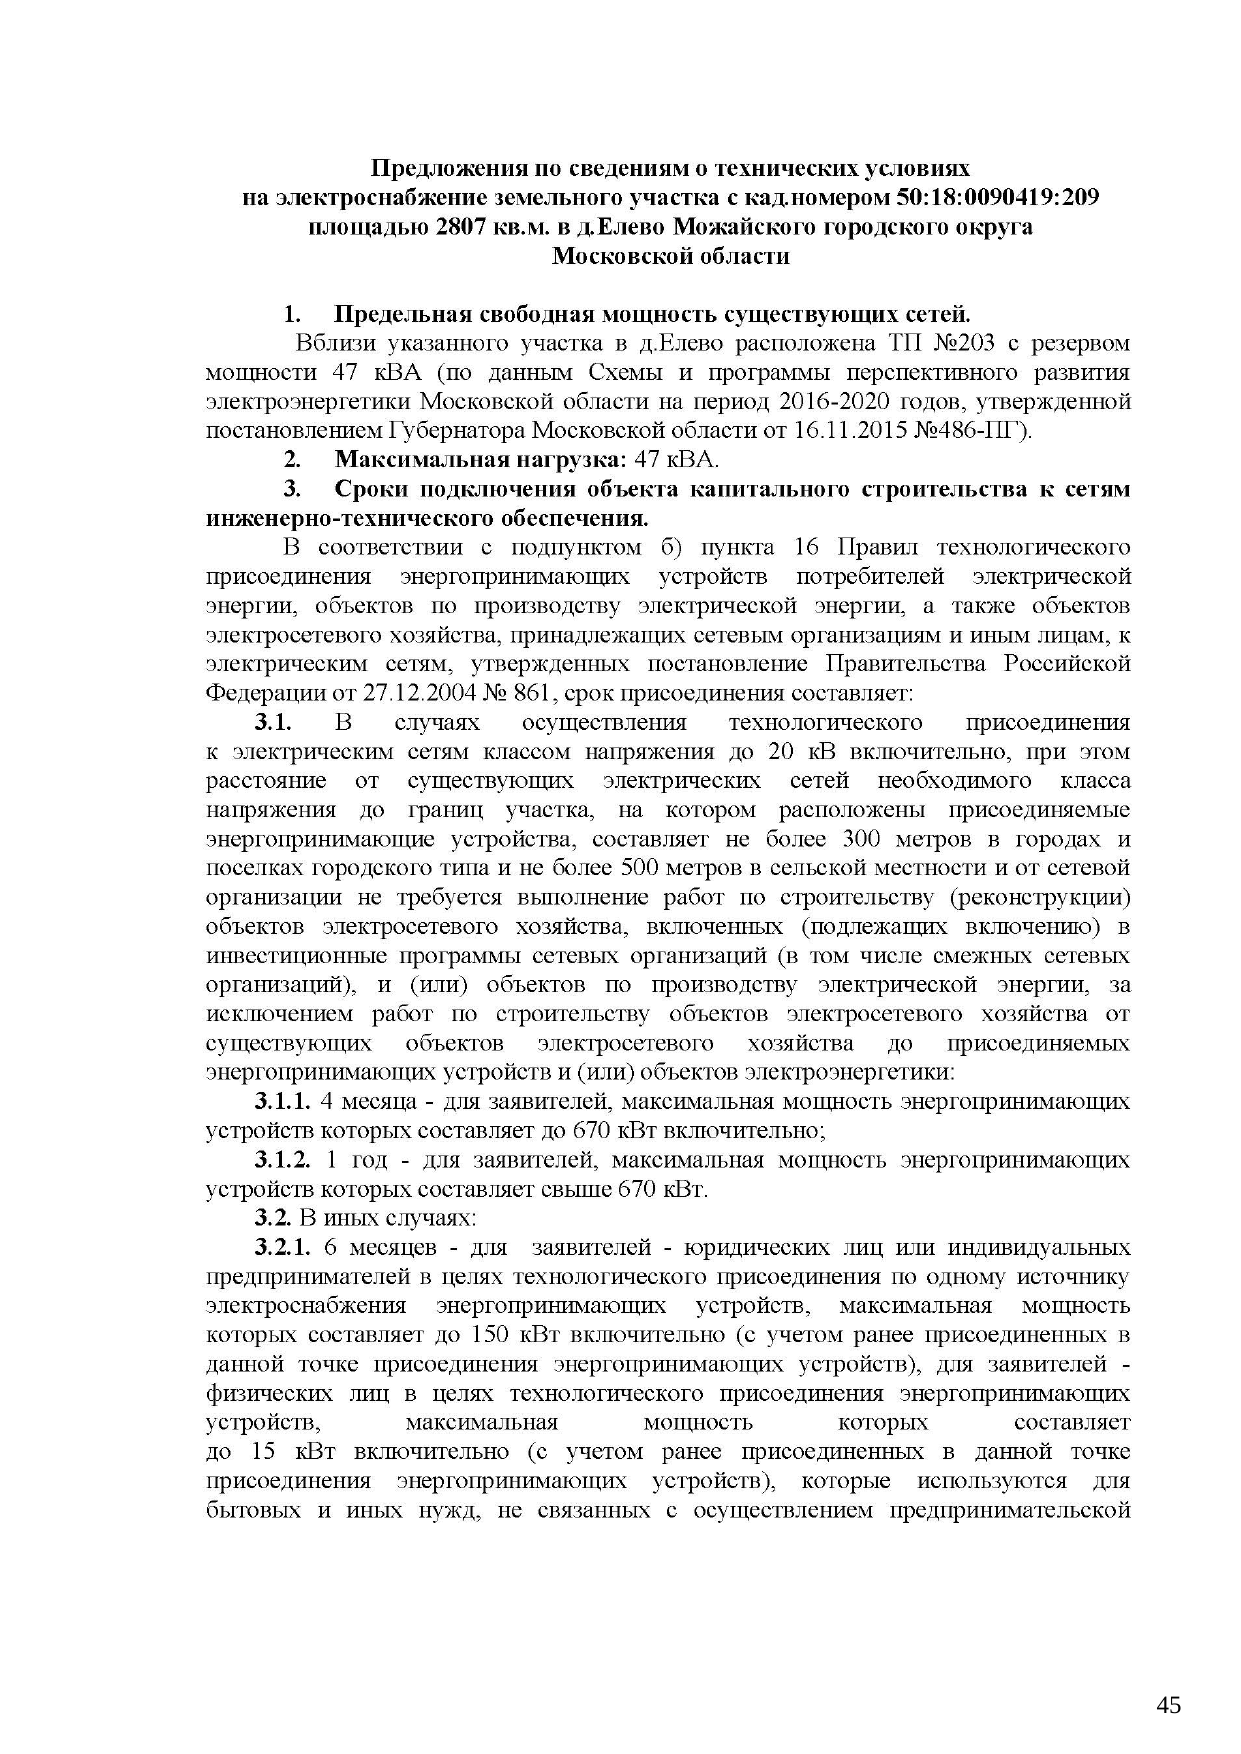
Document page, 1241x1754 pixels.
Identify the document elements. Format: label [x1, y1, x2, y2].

picture [103, 88, 1182, 1613]
